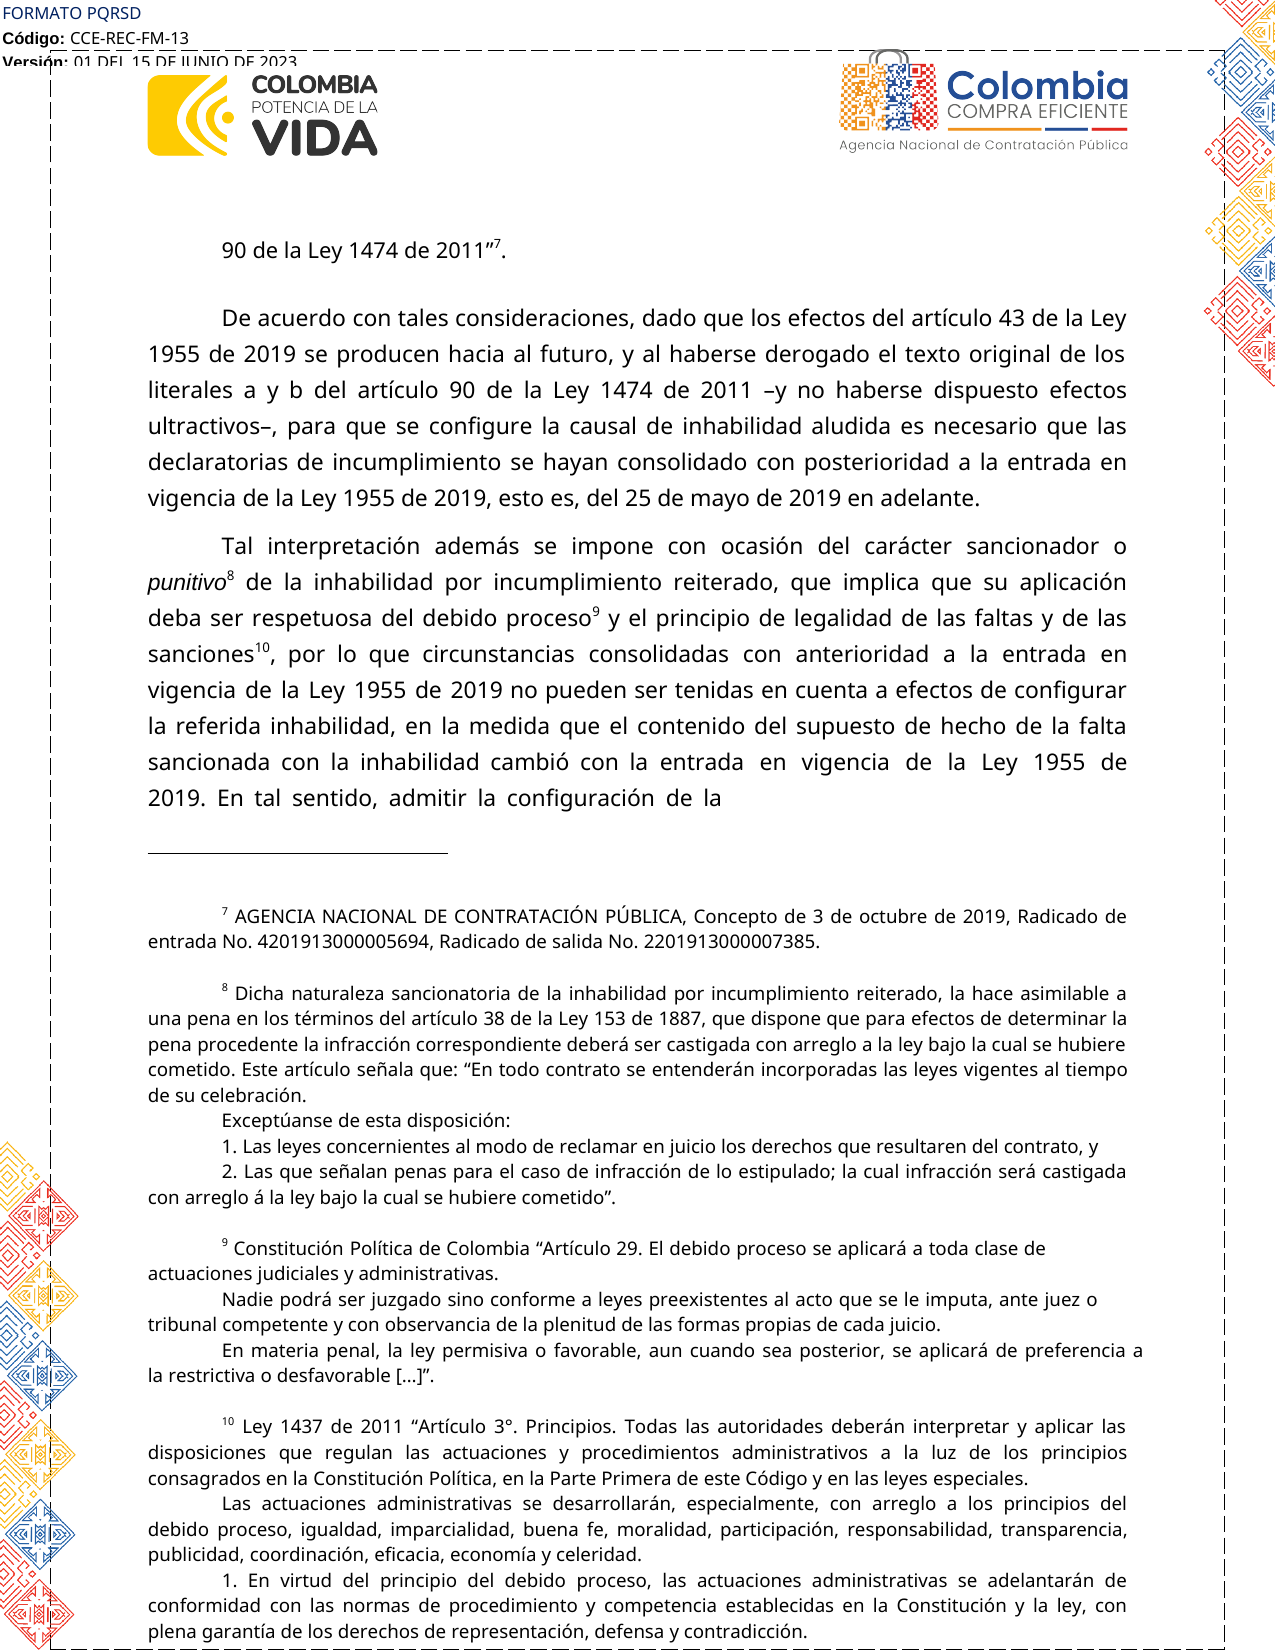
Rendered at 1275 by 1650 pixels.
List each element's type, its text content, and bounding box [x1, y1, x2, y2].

text En materia penal, la ley permisiva o favorable, aun cuando sea posterior, se aplicará de preferencia a la restrictiva o desfavorable […]”. [148, 1337, 1146, 1388]
text De acuerdo con tales consideraciones, dado que los efectos del artículo 43 de la Ley 1955 de 2019 se producen hacia al futuro, y al haberse derogado el texto original de los literales a y b del artículo 90 de la Ley 1474 de 2011 –y no haberse dispuesto efectos ultractivos–, para que se configure la causal de inhabilidad aludida es necesario que las declaratorias de incumplimiento se hayan consolidado con posterioridad a la entrada en vigencia de la Ley 1955 de 2019, esto es, del 25 de mayo de 2019 en adelante. [148, 302, 1127, 513]
picture [1203, 0, 1275, 387]
text 8 Dicha naturaleza sancionatoria de la inhabilidad por incumplimiento reiterado, la hace asimilable a una pena en los términos del artículo 38 de la Ley 153 de 1887, que dispone que para efectos de determinar la pena procedente la infracción correspondiente deberá ser castigada con arreglo a la ley bajo la cual se hubiere cometido. Este artículo señala que: “En todo contrato se entenderán incorporadas las leyes vigentes al tiempo de su celebración. [148, 980, 1128, 1107]
text Exceptúanse de esta disposición: [221, 1107, 1146, 1133]
picture [147, 75, 378, 156]
text 10 Ley 1437 de 2011 “Artículo 3°. Principios. Todas las autoridades deberán interpretar y aplicar las disposiciones que regulan las actuaciones y procedimientos administrativos a la luz de los principios consagrados en la Constitución Política, en la Parte Primera de este Código y en las leyes especiales. [148, 1414, 1128, 1490]
text Tal interpretación además se impone con ocasión del carácter sancionador o punitivo8 de la inhabilidad por incumplimiento reiterado, que implica que su aplicación deba ser respetuosa del debido proceso9 y el principio de legalidad de las faltas y de las sanciones10, por lo que circunstancias consolidadas con anterioridad a la entrada en vigencia de la Ley 1955 de 2019 no pueden ser tenidas en cuenta a efectos de configurar la referida inhabilidad, en la medida que el contenido del supuesto de hecho de la falta sancionada con la inhabilidad cambió con la entrada en vigencia de la Ley 1955 de 2019. En tal sentido, admitir la configuración de la [148, 530, 1128, 813]
picture [0, 1141, 79, 1650]
text Nadie podrá ser juzgado sino conforme a leyes preexistentes al acto que se le imputa, ante juez o tribunal competente y con observancia de la plenitud de las formas propias de cada juicio. [148, 1286, 1146, 1337]
text 1. En virtud del principio del debido proceso, las actuaciones administrativas se adelantarán de conformidad con las normas de procedimiento y competencia establecidas en la Constitución y la ley, con plena garantía de los derechos de representación, defensa y contradicción. [148, 1567, 1127, 1643]
text Las actuaciones administrativas se desarrollarán, especialmente, con arreglo a los principios del debido proceso, igualdad, imparcialidad, buena fe, moralidad, participación, responsabilidad, transparencia, publicidad, coordinación, eficacia, economía y celeridad. [148, 1490, 1128, 1567]
text 90 de la Ley 1474 de 2011”7. [221, 235, 1146, 264]
text 7 AGENCIA NACIONAL DE CONTRATACIÓN PÚBLICA, Concepto de 3 de octubre de 2019, Radicado de entrada No. 4201913000005694, Radicado de salida No. 2201913000007385. [148, 903, 1128, 954]
list Las que señalan penas para el caso de infracción de lo estipulado; la cual infracción será castigada con arreglo á la ley bajo la cual se hubiere cometido”. [148, 1158, 1127, 1209]
list Las leyes concernientes al modo de reclamar en juicio los derechos que resultaren del contrato, y [221, 1133, 1146, 1158]
picture [839, 49, 1128, 153]
text 9 Constitución Política de Colombia “Artículo 29. El debido proceso se aplicará a toda clase de actuaciones judiciales y administrativas. [148, 1235, 1146, 1286]
